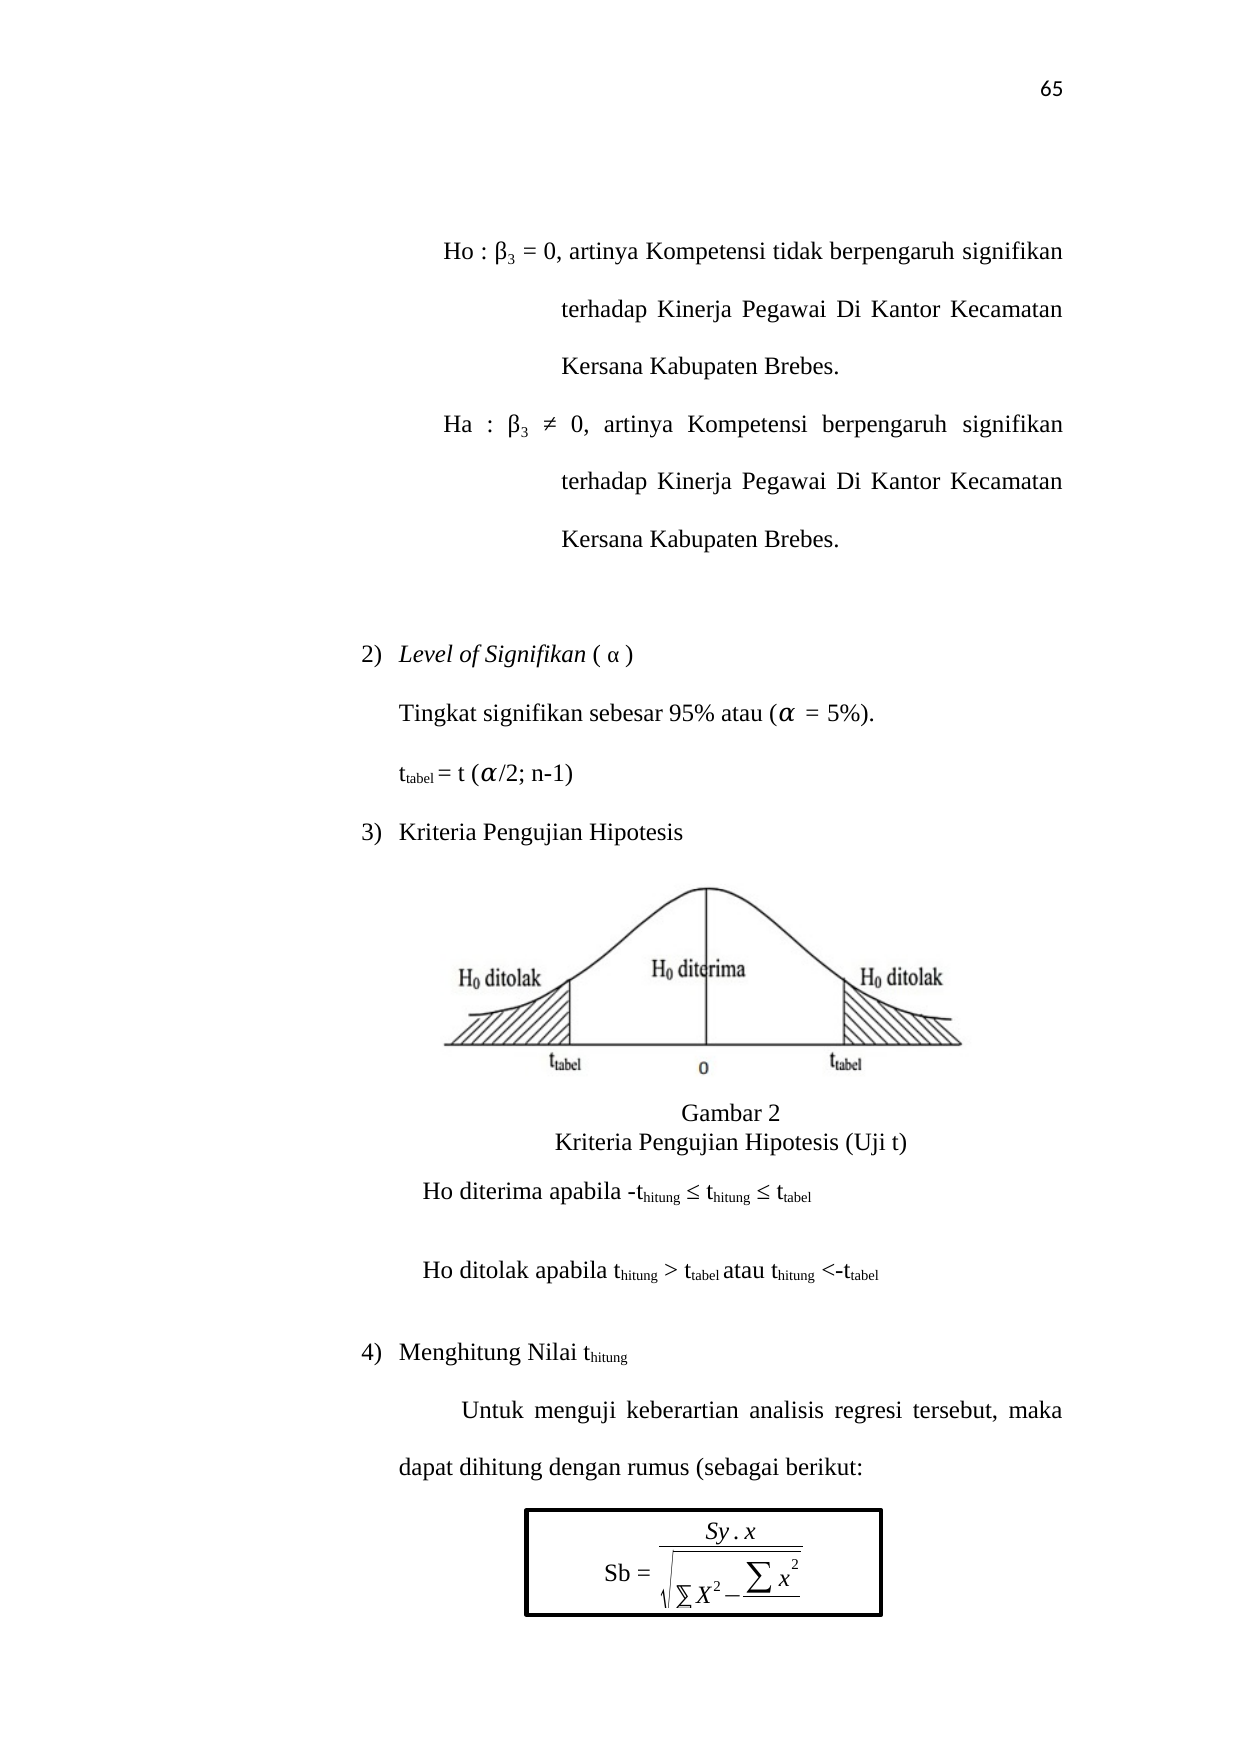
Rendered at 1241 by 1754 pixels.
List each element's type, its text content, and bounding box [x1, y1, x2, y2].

list Untuk menguji keberartian analisis regresi tersebut, maka dapat dihitung dengan rumus (sebagai berikut: [399, 1395, 1063, 1481]
list Level of Signifikan ( α ) [361, 639, 1063, 667]
text Ho diterima apabila -thitung ≤ thitung ≤ ttabel [422, 1176, 1063, 1205]
list Kriteria Pengujian Hipotesis [361, 817, 1063, 846]
list ttabel = t (𝛼/2; n-1) [399, 757, 1063, 787]
list Tingkat signifikan sebesar 95% atau (𝛼 = 5%). [399, 696, 1063, 726]
list Ha : β₃ ≠ 0, artinya Kompetensi berpengaruh signifikan terhadap Kinerja Pegawai Di Kantor Kecamatan Kersana Kabupaten Brebes. [443, 409, 1063, 552]
list Menghitung Nilai thitung [361, 1337, 1063, 1366]
list Ho : β₃ = 0, artinya Kompetensi tidak berpengaruh signifikan terhadap Kinerja Pegawai Di Kantor Kecamatan Kersana Kabupaten Brebes. [443, 236, 1063, 380]
text Ho ditolak apabila thitung > ttabel atau thitung <-ttabel [422, 1255, 1063, 1283]
list Kriteria Pengujian Hipotesis (Uji t) [399, 1127, 1063, 1156]
picture [398, 874, 990, 1098]
list Gambar 2 [399, 1098, 1063, 1127]
